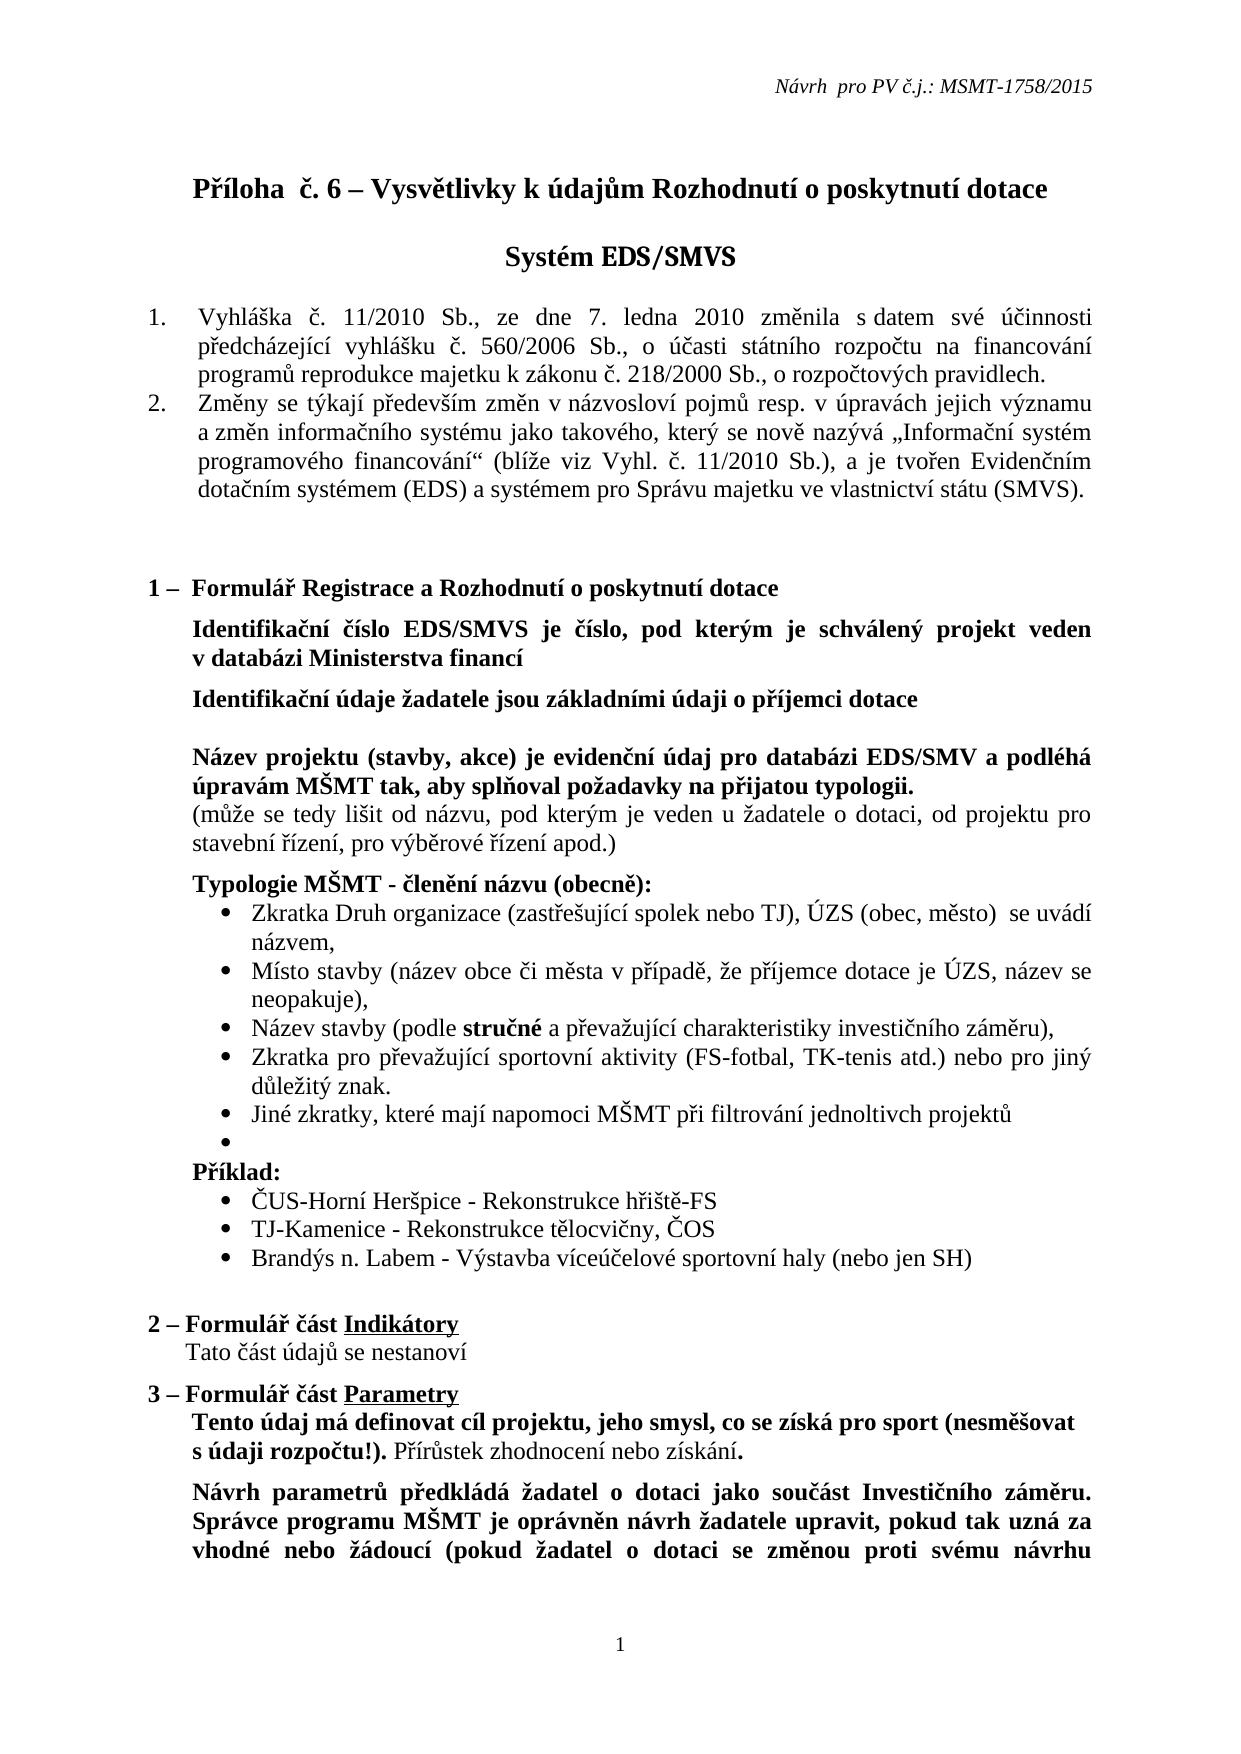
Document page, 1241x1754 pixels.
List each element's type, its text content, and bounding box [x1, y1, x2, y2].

list Změny se týkají především změn v názvosloví pojmů resp. v úpravách jejich významu a změn informačního systému jako takového, který se nově nazývá „Informační systém programového financování“ (blíže viz Vyhl. č. 11/2010 Sb.), a je tvořen Evidenčním dotačním systémem (EDS) a systémem pro Správu majetku ve vlastnictví státu (SMVS). [148, 388, 1093, 503]
list TJ-Kamenice - Rekonstrukce tělocvičny, ČOS [221, 1214, 1093, 1243]
text 2 – Formulář část Indikátory [148, 1309, 1093, 1337]
list Zkratka pro převažující sportovní aktivity (FS-fotbal, TK-tenis atd.) nebo pro jiný důležitý znak. [221, 1042, 1093, 1099]
text Identifikační číslo EDS/SMVS je číslo, pod kterým je schválený projekt veden v databázi Ministerstva financí [192, 614, 1093, 672]
list Vyhláška č. 11/2010 Sb., ze dne 7. ledna 2010 změnila s datem své účinnosti předcházející vyhlášku č. 560/2006 Sb., o účasti státního rozpočtu na financování programů reprodukce majetku k zákonu č. 218/2000 Sb., o rozpočtových pravidlech. [148, 302, 1093, 388]
text 3 – Formulář část Parametry [148, 1379, 1093, 1407]
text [192, 1477, 1093, 1564]
subtitle Systém EDS/SMVS [148, 239, 1093, 273]
list Jiné zkratky, které mají napomoci MŠMT při filtrování jednoltivch projektů [221, 1099, 1093, 1128]
text Identifikační údaje žadatele jsou základními údaji o příjemci dotace [192, 684, 1093, 713]
subtitle Příloha č. 6 – Vysvětlivky k údajům Rozhodnutí o poskytnutí dotace [148, 172, 1093, 205]
list Místo stavby (název obce či města v případě, že příjemce dotace je ÚZS, název se neopakuje), [221, 956, 1093, 1013]
text Příklad: [192, 1157, 1093, 1186]
text Tento údaj má definovat cíl projektu, jeho smysl, co se získá pro sport (nesměšovat s údaji rozpočtu!). Přírůstek zhodnocení nebo získání. [148, 1407, 1093, 1465]
text Název projektu (stavby, akce) je evidenční údaj pro databázi EDS/SMV a podléhá úpravám MŠMT tak, aby splňoval požadavky na přijatou typologii. [192, 742, 1093, 799]
list Zkratka Druh organizace (zastřešující spolek nebo TJ), ÚZS (obec, město) se uvádí názvem, [221, 898, 1093, 956]
list Brandýs n. Labem - Výstavba víceúčelové sportovní haly (nebo jen SH) [221, 1243, 1093, 1272]
text 1 – Formulář Registrace a Rozhodnutí o poskytnutí dotace [148, 573, 1093, 602]
text (může se tedy lišit od názvu, pod kterým je veden u žadatele o dotaci, od projektu pro stavební řízení, pro výběrové řízení apod.) [192, 799, 1093, 857]
text Typologie MŠMT - členění názvu (obecně): [192, 869, 1093, 898]
list Název stavby (podle stručné a převažující charakteristiky investičního záměru), [221, 1013, 1093, 1042]
text Tato část údajů se nestanoví [148, 1337, 1093, 1366]
list ČUS-Horní Heršpice - Rekonstrukce hřiště-FS [221, 1186, 1093, 1214]
